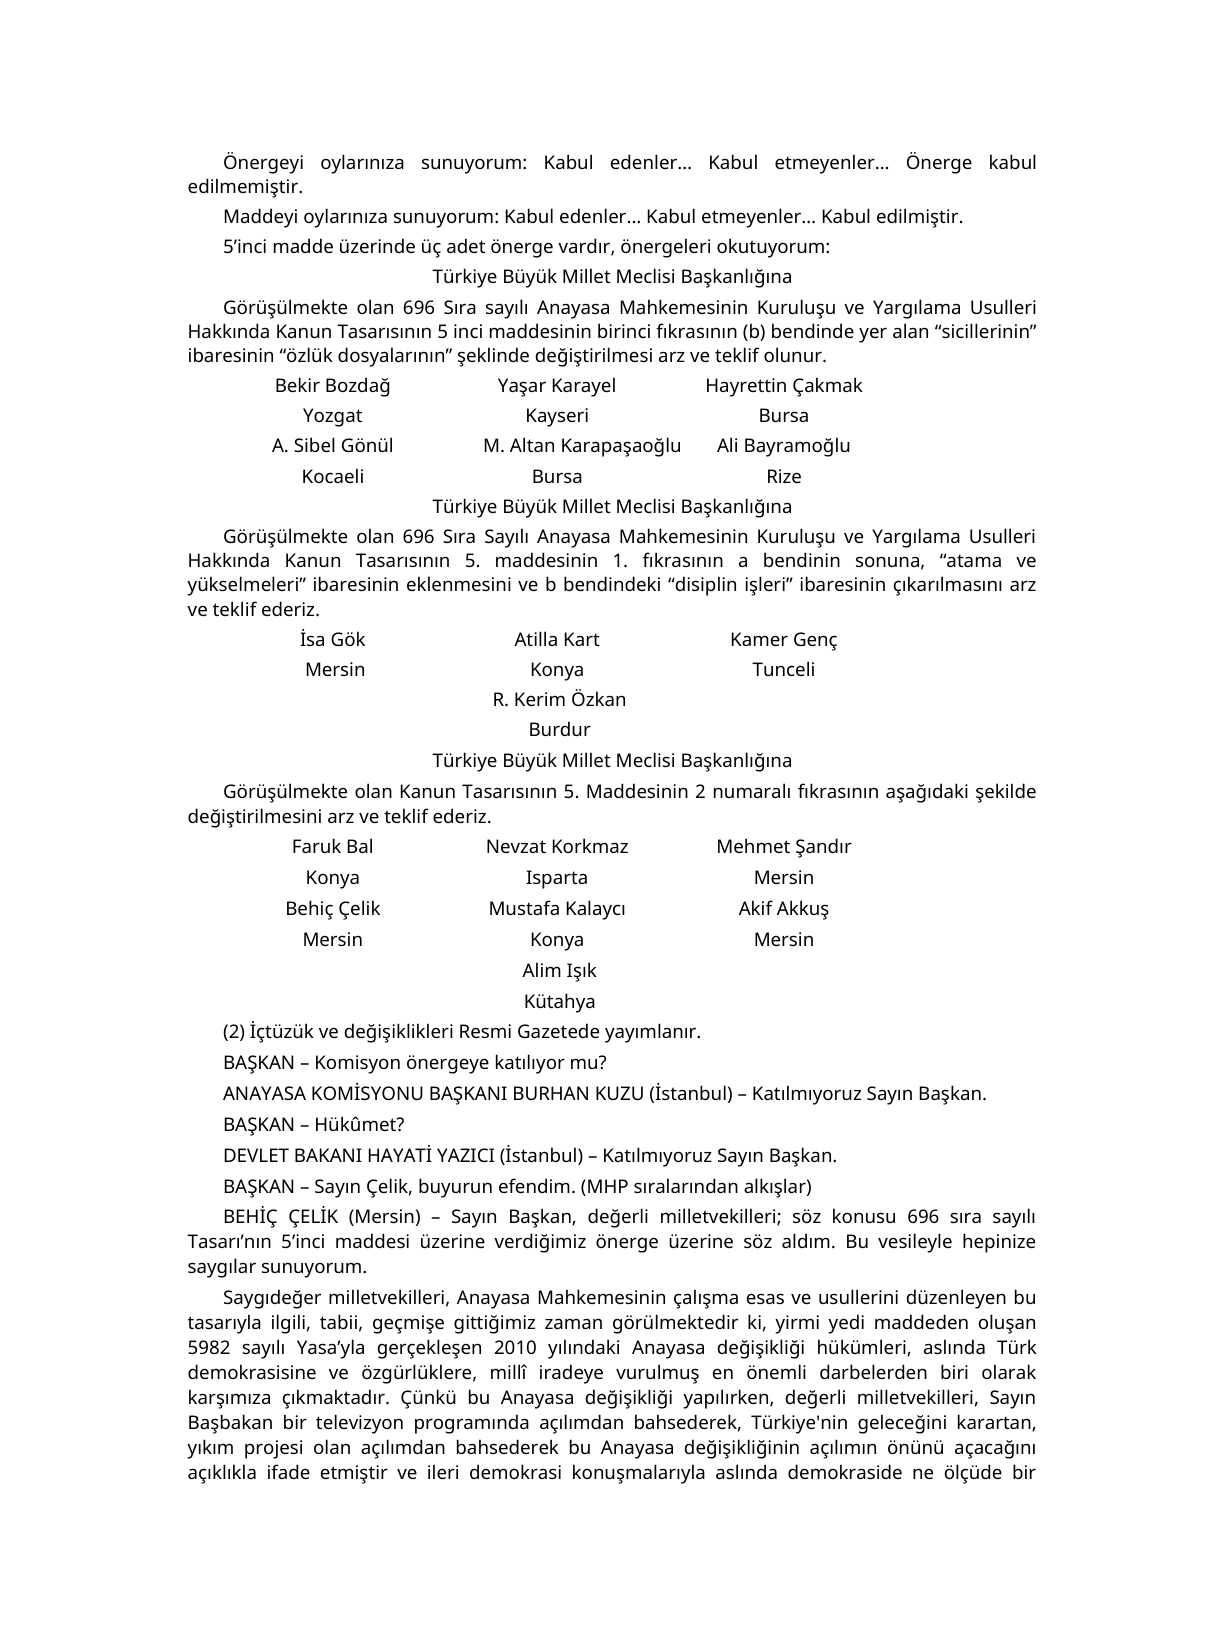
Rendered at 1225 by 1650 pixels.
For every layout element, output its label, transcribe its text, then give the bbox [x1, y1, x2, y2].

text Türkiye Büyük Millet Meclisi Başkanlığına [187, 747, 1037, 772]
text (2) İçtüzük ve değişiklikleri Resmi Gazetede yayımlanır. [187, 1019, 1037, 1044]
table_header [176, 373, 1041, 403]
text 5’inci madde üzerinde üç adet önerge vardır, önergeleri okutuyorum: [187, 234, 1037, 259]
text Görüşülmekte olan 696 Sıra Sayılı Anayasa Mahkemesinin Kuruluşu ve Yargılama Usulleri Hakkında Kanun Tasarısının 5. maddesinin 1. fıkrasının a bendinin sonuna, “atama ve yükselmeleri” ibaresinin eklenmesini ve b bendindeki “disiplin işleri” ibaresinin çıkarılmasını arz ve teklif ederiz. [187, 524, 1037, 621]
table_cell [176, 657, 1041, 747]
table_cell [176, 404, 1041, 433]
text Önergeyi oylarınıza sunuyorum: Kabul edenler… Kabul etmeyenler… Önerge kabul edilmemiştir. [187, 150, 1037, 198]
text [187, 1285, 1037, 1485]
text BAŞKAN – Komisyon önergeye katılıyor mu? [187, 1050, 1037, 1075]
text DEVLET BAKANI HAYATİ YAZICI (İstanbul) – Katılmıyoruz Sayın Başkan. [187, 1142, 1037, 1167]
text ANAYASA KOMİSYONU BAŞKANI BURHAN KUZU (İstanbul) – Katılmıyoruz Sayın Başkan. [187, 1081, 1037, 1106]
text BEHİÇ ÇELİK (Mersin) – Sayın Başkan, değerli milletvekilleri; söz konusu 696 sıra sayılı Tasarı’nın 5’inci maddesi üzerine verdiğimiz önerge üzerine söz aldım. Bu vesileyle hepinize saygılar sunuyorum. [187, 1204, 1037, 1279]
text BAŞKAN – Sayın Çelik, buyurun efendim. (MHP sıralarından alkışlar) [187, 1173, 1037, 1198]
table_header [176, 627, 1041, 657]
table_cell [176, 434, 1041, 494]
text Maddeyi oylarınıza sunuyorum: Kabul edenler… Kabul etmeyenler… Kabul edilmiştir. [187, 204, 1037, 229]
text Görüşülmekte olan 696 Sıra sayılı Anayasa Mahkemesinin Kuruluşu ve Yargılama Usulleri Hakkında Kanun Tasarısının 5 inci maddesinin birinci fıkrasının (b) bendinde yer alan “sicillerinin” ibaresinin “özlük dosyalarının” şeklinde değiştirilmesi arz ve teklif olunur. [187, 295, 1037, 367]
text Görüşülmekte olan Kanun Tasarısının 5. Maddesinin 2 numaralı fıkrasının aşağıdaki şekilde değiştirilmesini arz ve teklif ederiz. [187, 778, 1037, 828]
text Türkiye Büyük Millet Meclisi Başkanlığına [187, 494, 1037, 518]
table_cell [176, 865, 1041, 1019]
text BAŞKAN – Hükûmet? [187, 1111, 1037, 1136]
text Türkiye Büyük Millet Meclisi Başkanlığına [187, 264, 1037, 289]
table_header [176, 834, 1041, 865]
